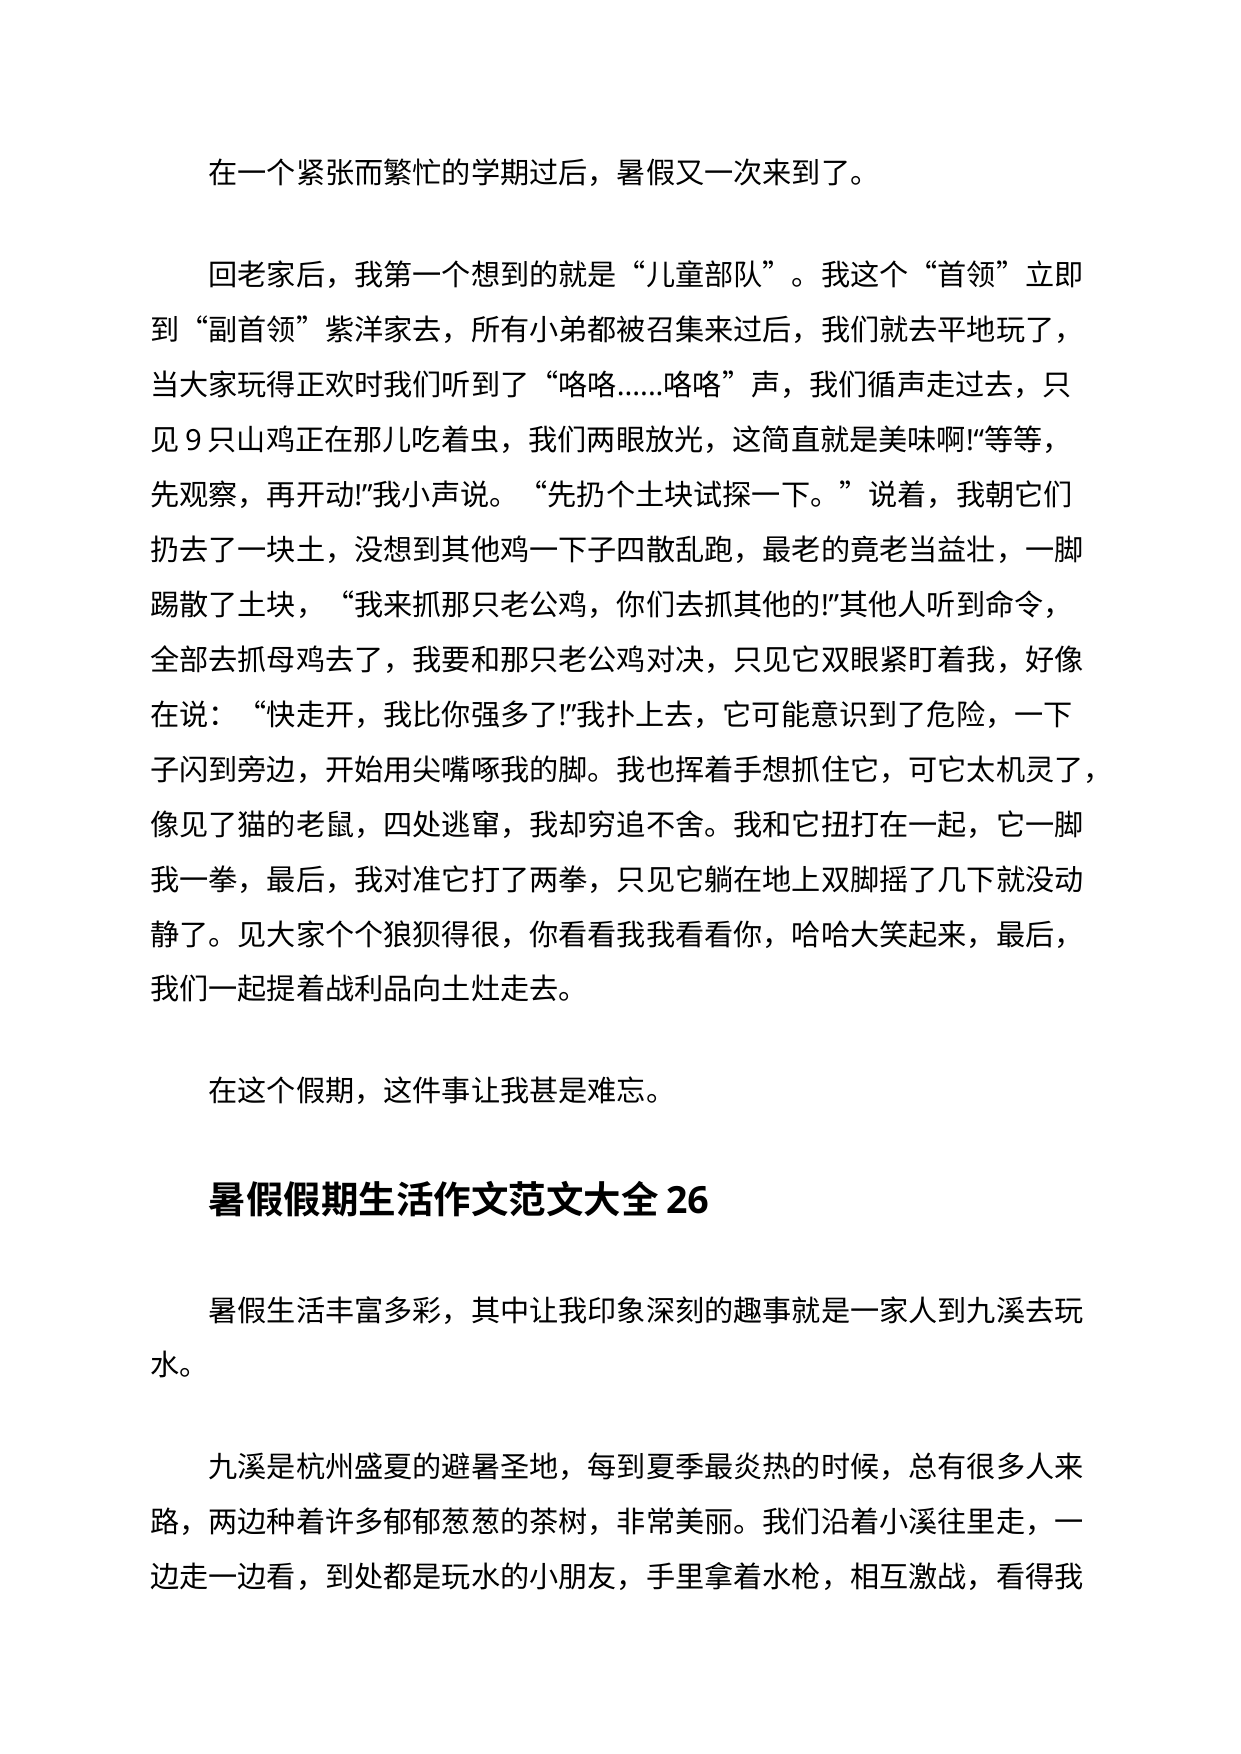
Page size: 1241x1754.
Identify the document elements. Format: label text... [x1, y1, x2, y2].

text 回老家后，我第一个想到的就是“儿童部队”。我这个“首领”立即到“副首领”紫洋家去，所有小弟都被召集来过后，我们就去平地玩了，当大家玩得正欢时我们听到了“咯咯......咯咯”声，我们循声走过去，只见9只山鸡正在那儿吃着虫，我们两眼放光，这简直就是美味啊!“等等，先观察，再开动!”我小声说。“先扔个土块试探一下。”说着，我朝它们扔去了一块土，没想到其他鸡一下子四散乱跑，最老的竟老当益壮，一脚踢散了土块，“我来抓那只老公鸡，你们去抓其他的!”其他人听到命令，全部去抓母鸡去了，我要和那只老公鸡对决，只见它双眼紧盯着我，好像在说：“快走开，我比你强多了!”我扑上去，它可能意识到了危险，一下子闪到旁边，开始用尖嘴啄我的脚。我也挥着手想抓住它，可它太机灵了，像见了猫的老鼠，四处逃窜，我却穷追不舍。我和它扭打在一起，它一脚我一拳，最后，我对准它打了两拳，只见它躺在地上双脚摇了几下就没动静了。见大家个个狼狈得很，你看看我我看看你，哈哈大笑起来，最后，我们一起提着战利品向土灶走去。 [150, 252, 1090, 1008]
text 暑假假期生活作文范文大全26 [150, 1169, 1090, 1224]
text 在一个紧张而繁忙的学期过后，暑假又一次来到了。 [150, 150, 1090, 192]
text 暑假生活丰富多彩，其中让我印象深刻的趣事就是一家人到九溪去玩水。 [150, 1287, 1090, 1384]
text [150, 1444, 1090, 1596]
text 在这个假期，这件事让我甚是难忘。 [150, 1068, 1090, 1110]
